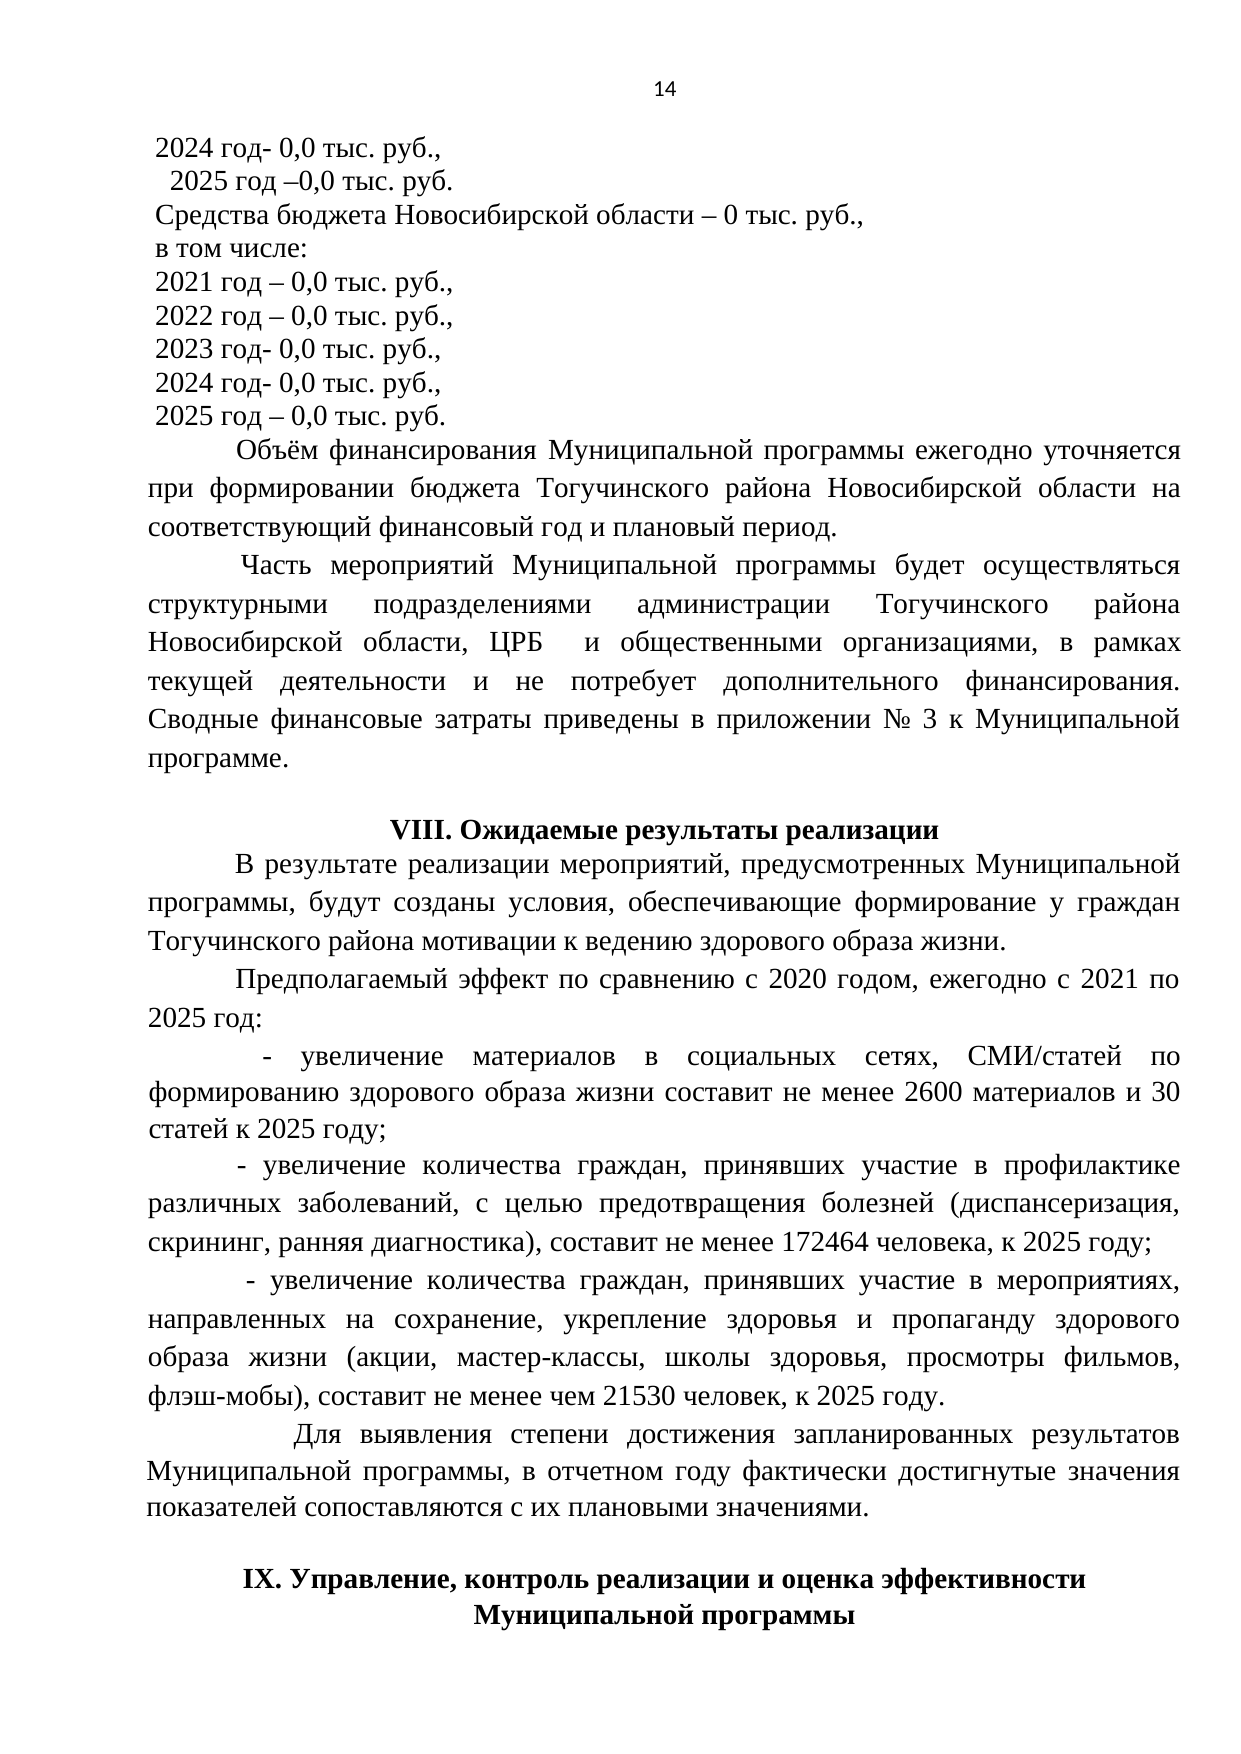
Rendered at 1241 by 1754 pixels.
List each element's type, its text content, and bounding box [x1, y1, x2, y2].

text 2025 год –0,0 тыс. руб. [148, 163, 1181, 197]
text - увеличение материалов в социальных сетях, СМИ/статей по формированию здорового образа жизни составит не менее 2600 материалов и 30 статей к 2025 году; [148, 1038, 1181, 1144]
text Средства бюджета Новосибирской области – 0 тыс. руб., [148, 197, 1181, 231]
text - увеличение количества граждан, принявших участие в профилактике различных заболеваний, с целью предотвращения болезней (диспансеризация, скрининг, ранняя диагностика), составит не менее 172464 человека, к 2025 году; [148, 1147, 1181, 1257]
text Объём финансирования Муниципальной программы ежегодно уточняется при формировании бюджета Тогучинского района Новосибирской области на соответствующий финансовый год и плановый период. [148, 432, 1181, 542]
text 2024 год- 0,0 тыс. руб., [148, 365, 1181, 398]
text Предполагаемый эффект по сравнению с 2020 годом, ежегодно с 2021 по 2025 год: [148, 961, 1181, 1033]
text 2022 год – 0,0 тыс. руб., [148, 298, 1181, 331]
text IX. Управление, контроль реализации и оценка эффективности Муниципальной программы [148, 1561, 1181, 1631]
text 2025 год – 0,0 тыс. руб. [148, 398, 1181, 432]
text 2023 год- 0,0 тыс. руб., [148, 331, 1181, 365]
text VIII. Ожидаемые результаты реализации [148, 812, 1181, 846]
text Для выявления степени достижения запланированных результатов Муниципальной программы, в отчетном году фактически достигнутые значения показателей сопоставляются с их плановыми значениями. [146, 1417, 1181, 1522]
text В результате реализации мероприятий, предусмотренных Муниципальной программы, будут созданы условия, обеспечивающие формирование у граждан Тогучинского района мотивации к ведению здорового образа жизни. [148, 846, 1181, 956]
text в том числе: [148, 231, 1181, 264]
text - увеличение количества граждан, принявших участие в мероприятиях, направленных на сохранение, укрепление здоровья и пропаганду здорового образа жизни (акции, мастер-классы, школы здоровья, просмотры фильмов, флэш-мобы), составит не менее чем 21530 человек, к 2025 году. [148, 1262, 1181, 1412]
text 2021 год – 0,0 тыс. руб., [148, 264, 1181, 298]
text 2024 год- 0,0 тыс. руб., [148, 130, 1181, 163]
text Часть мероприятий Муниципальной программы будет осуществляться структурными подразделениями администрации Тогучинского района Новосибирской области, ЦРБ и общественными организациями, в рамках текущей деятельности и не потребует дополнительного финансирования. Сводные финансовые затраты приведены в приложении № 3 к Муниципальной программе. [148, 547, 1181, 774]
